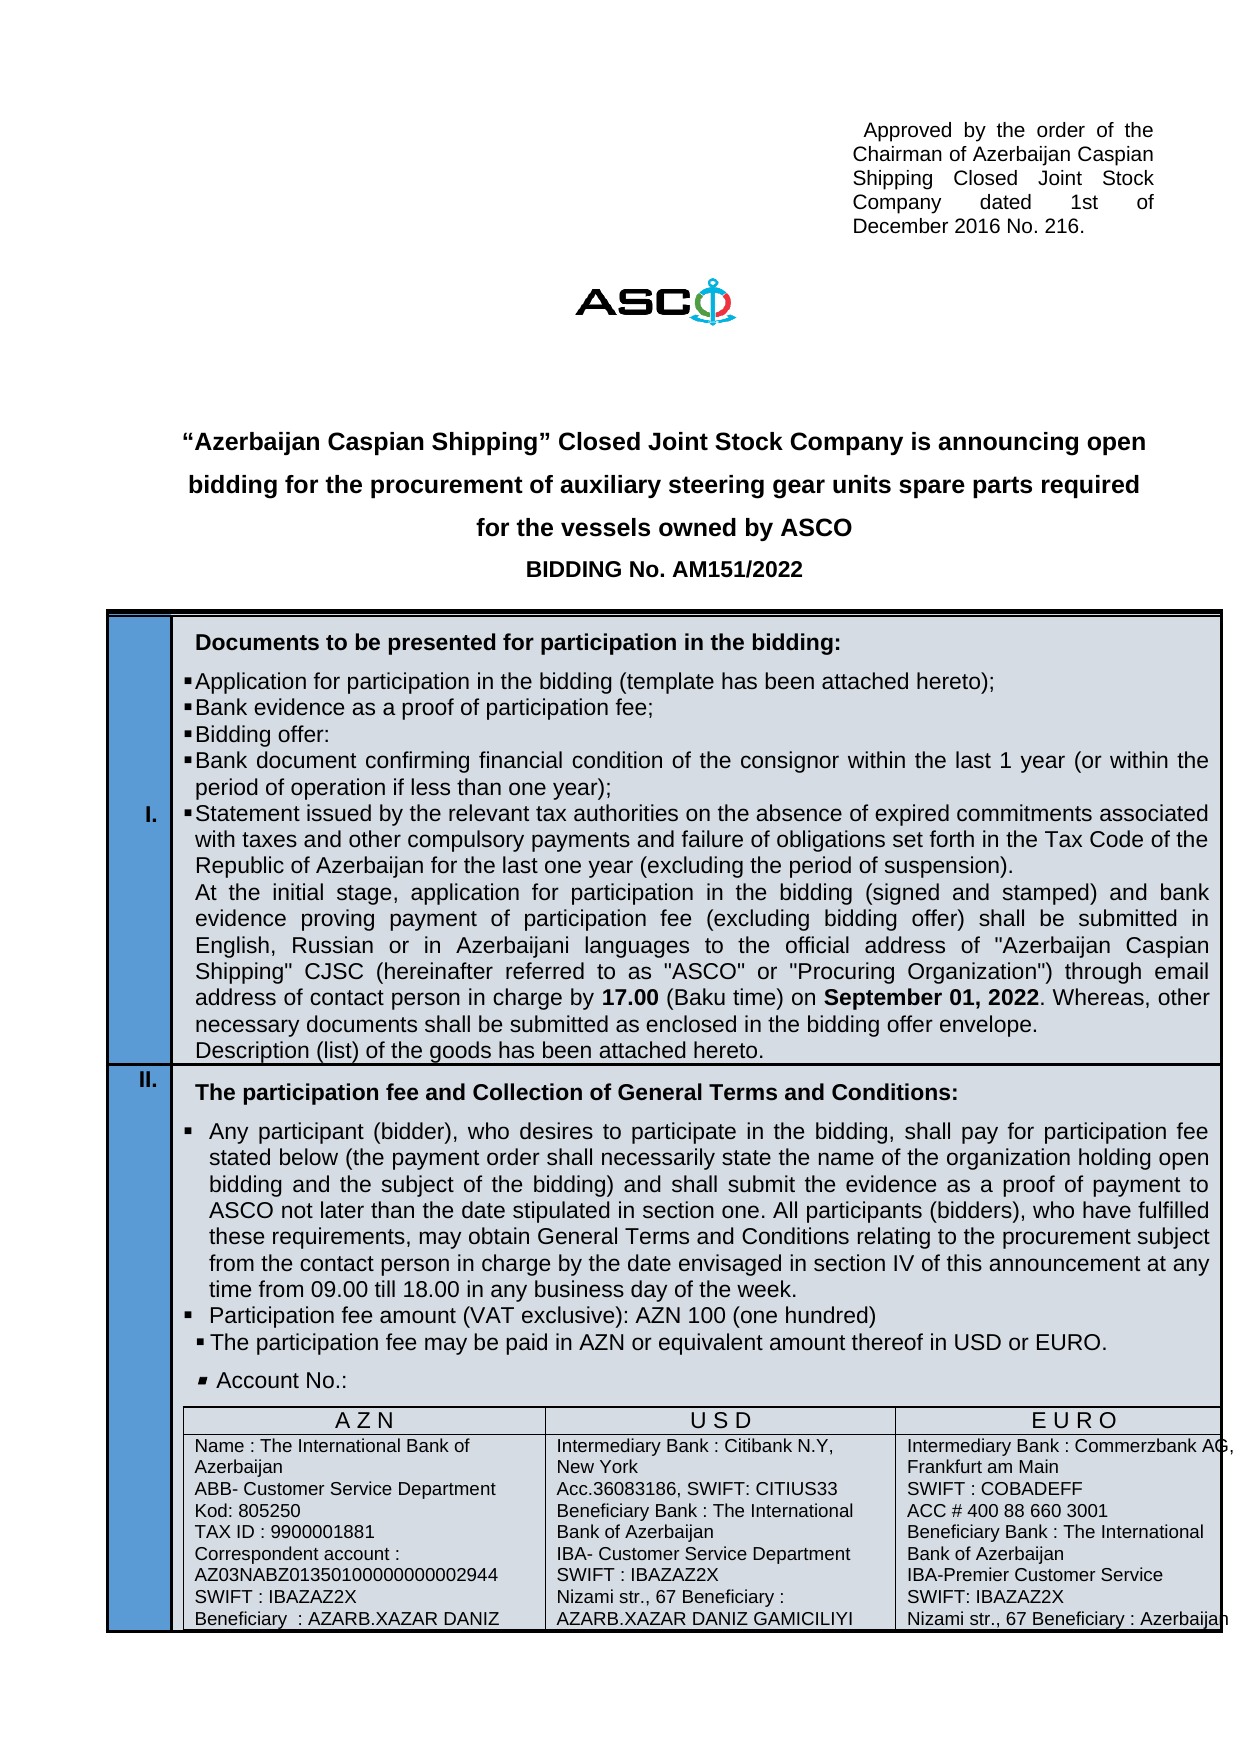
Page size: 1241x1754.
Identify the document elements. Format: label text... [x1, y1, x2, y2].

table_header [109, 617, 170, 1063]
picture [539, 237, 772, 366]
table_header Documents to be presented for participation in the bidding: Application for participation in the bidding (template has been attached hereto); Bank evidence as a proof of participation fee; Bidding offer: Bank document confirming financial condition of the consignor within the last 1 year (or within the period of operation if less than one year); Statement issued by the relevant tax authorities on the absence of expired commitments associated with taxes and other compulsory payments and failure of obligations set forth in the Tax Code of the Republic of Azerbaijan for the last one year (excluding the period of suspension). At the initial stage, application for participation in the bidding (signed and stamped) and bank evidence proving payment of participation fee (excluding bidding offer) shall be submitted in English, Russian or in Azerbaijani languages to the official address of "Azerbaijan Caspian Shipping" CJSC (hereinafter referred to as "ASCO" or "Procuring Organization") through email address of contact person in charge by 17.00 (Baku time) on September 01, 2022. Whereas, other necessary documents shall be submitted as enclosed in the bidding offer envelope. Description (list) of the goods has been attached hereto. [173, 617, 1220, 1063]
text Approved by the order of the Chairman of Azerbaijan Caspian Shipping Closed Joint Stock Company dated 1st of December 2016 No. 216. [852, 118, 1154, 238]
text “Azerbaijan Caspian Shipping” Closed Joint Stock Company is announcing open bidding for the procurement of auxiliary steering gear units spare parts required for the vessels owned by ASCO [177, 427, 1152, 542]
text BIDDING No. AM151/2022 [177, 556, 1152, 582]
table_cell [109, 1066, 170, 1630]
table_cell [173, 1066, 1220, 1630]
